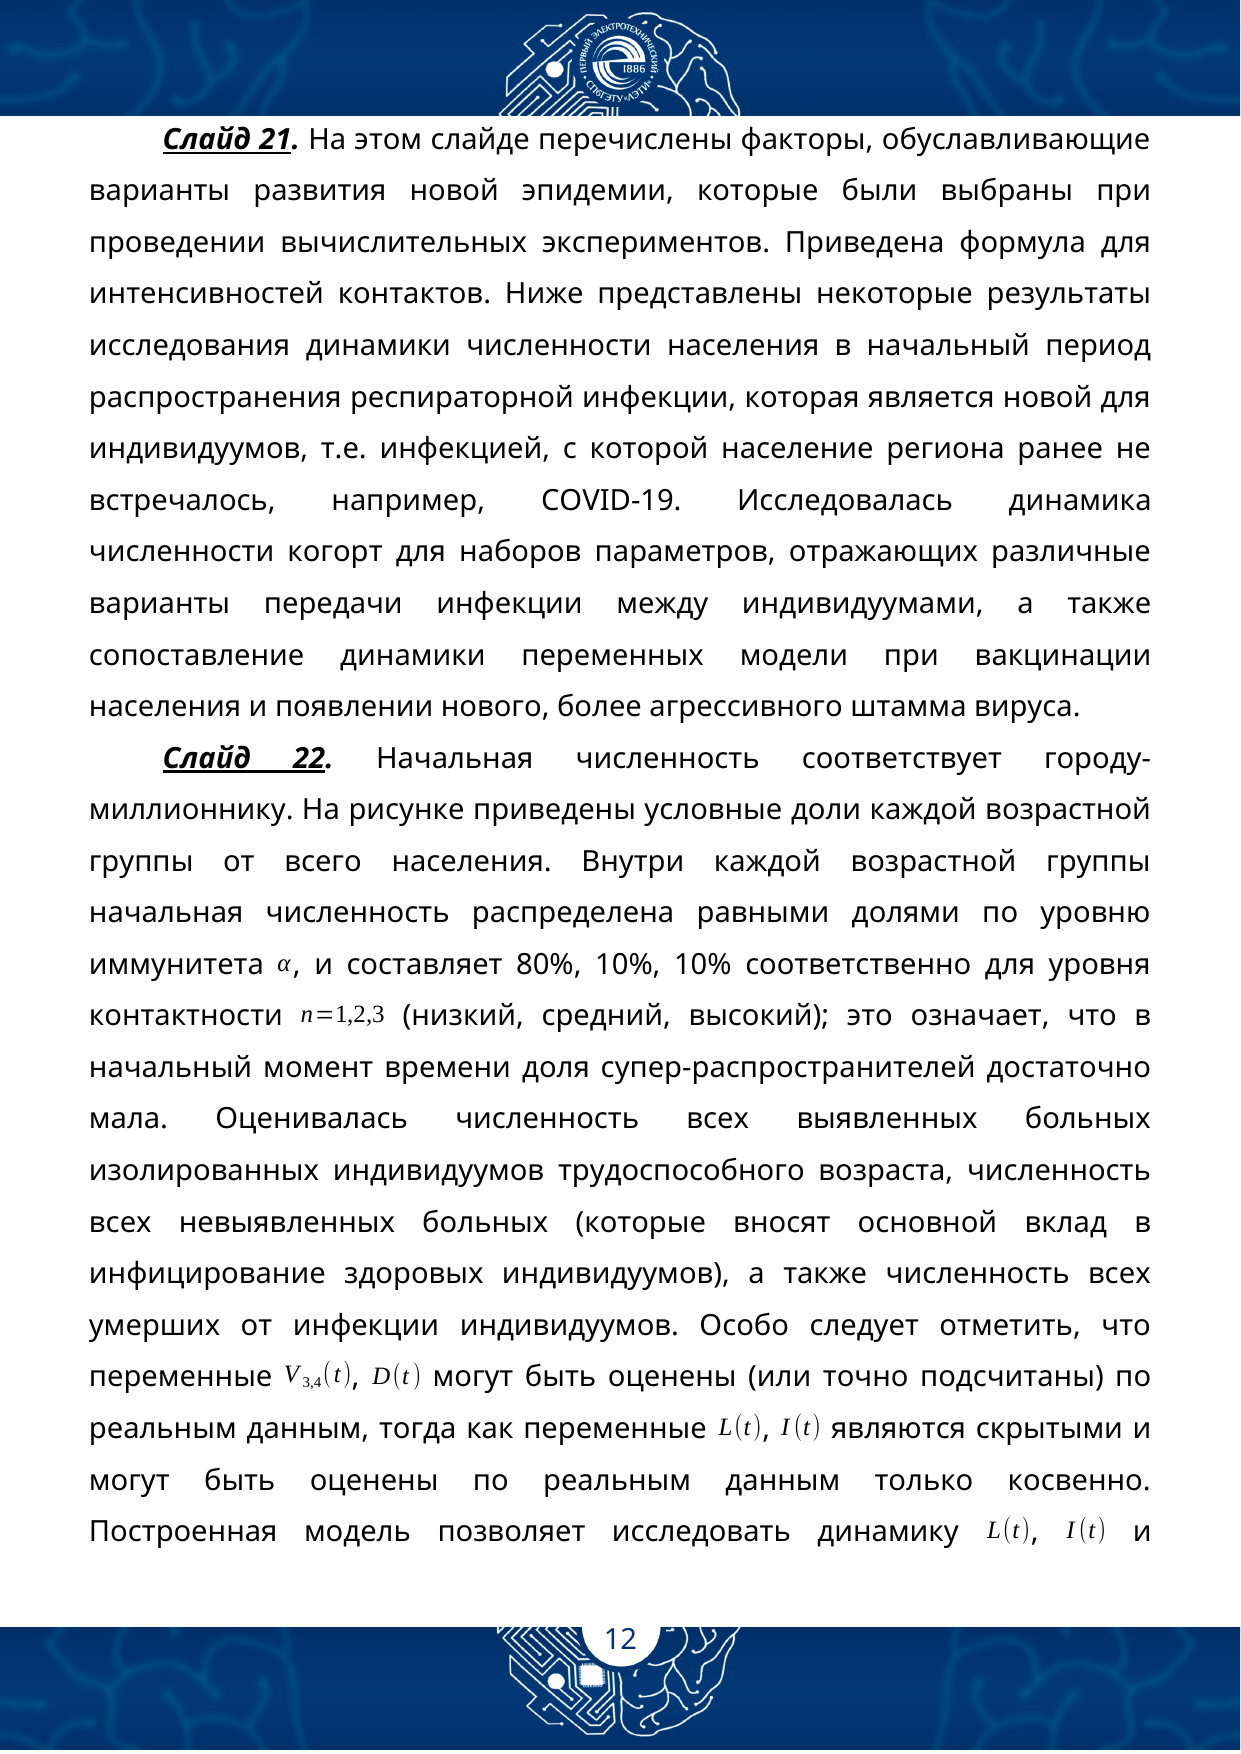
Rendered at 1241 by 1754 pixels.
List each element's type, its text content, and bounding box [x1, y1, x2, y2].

picture [0, 0, 1241, 116]
picture [0, 1627, 1241, 1750]
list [89, 737, 1152, 1550]
list Слайд 21. На этом слайде перечислены факторы, обуславливающие варианты развития новой эпидемии, которые были выбраны при проведении вычислительных экспериментов. Приведена формула для интенсивностей контактов. Ниже представлены некоторые результаты исследования динамики численности населения в начальный период распространения респираторной инфекции, которая является новой для индивидуумов, т.е. инфекцией, с которой население региона ранее не встречалось, например, COVID-19. Исследовалась динамика численности когорт для наборов параметров, отражающих различные варианты передачи инфекции между индивидуумами, а также сопоставление динамики переменных модели при вакцинации населения и появлении нового, более агрессивного штамма вируса. [89, 118, 1152, 725]
